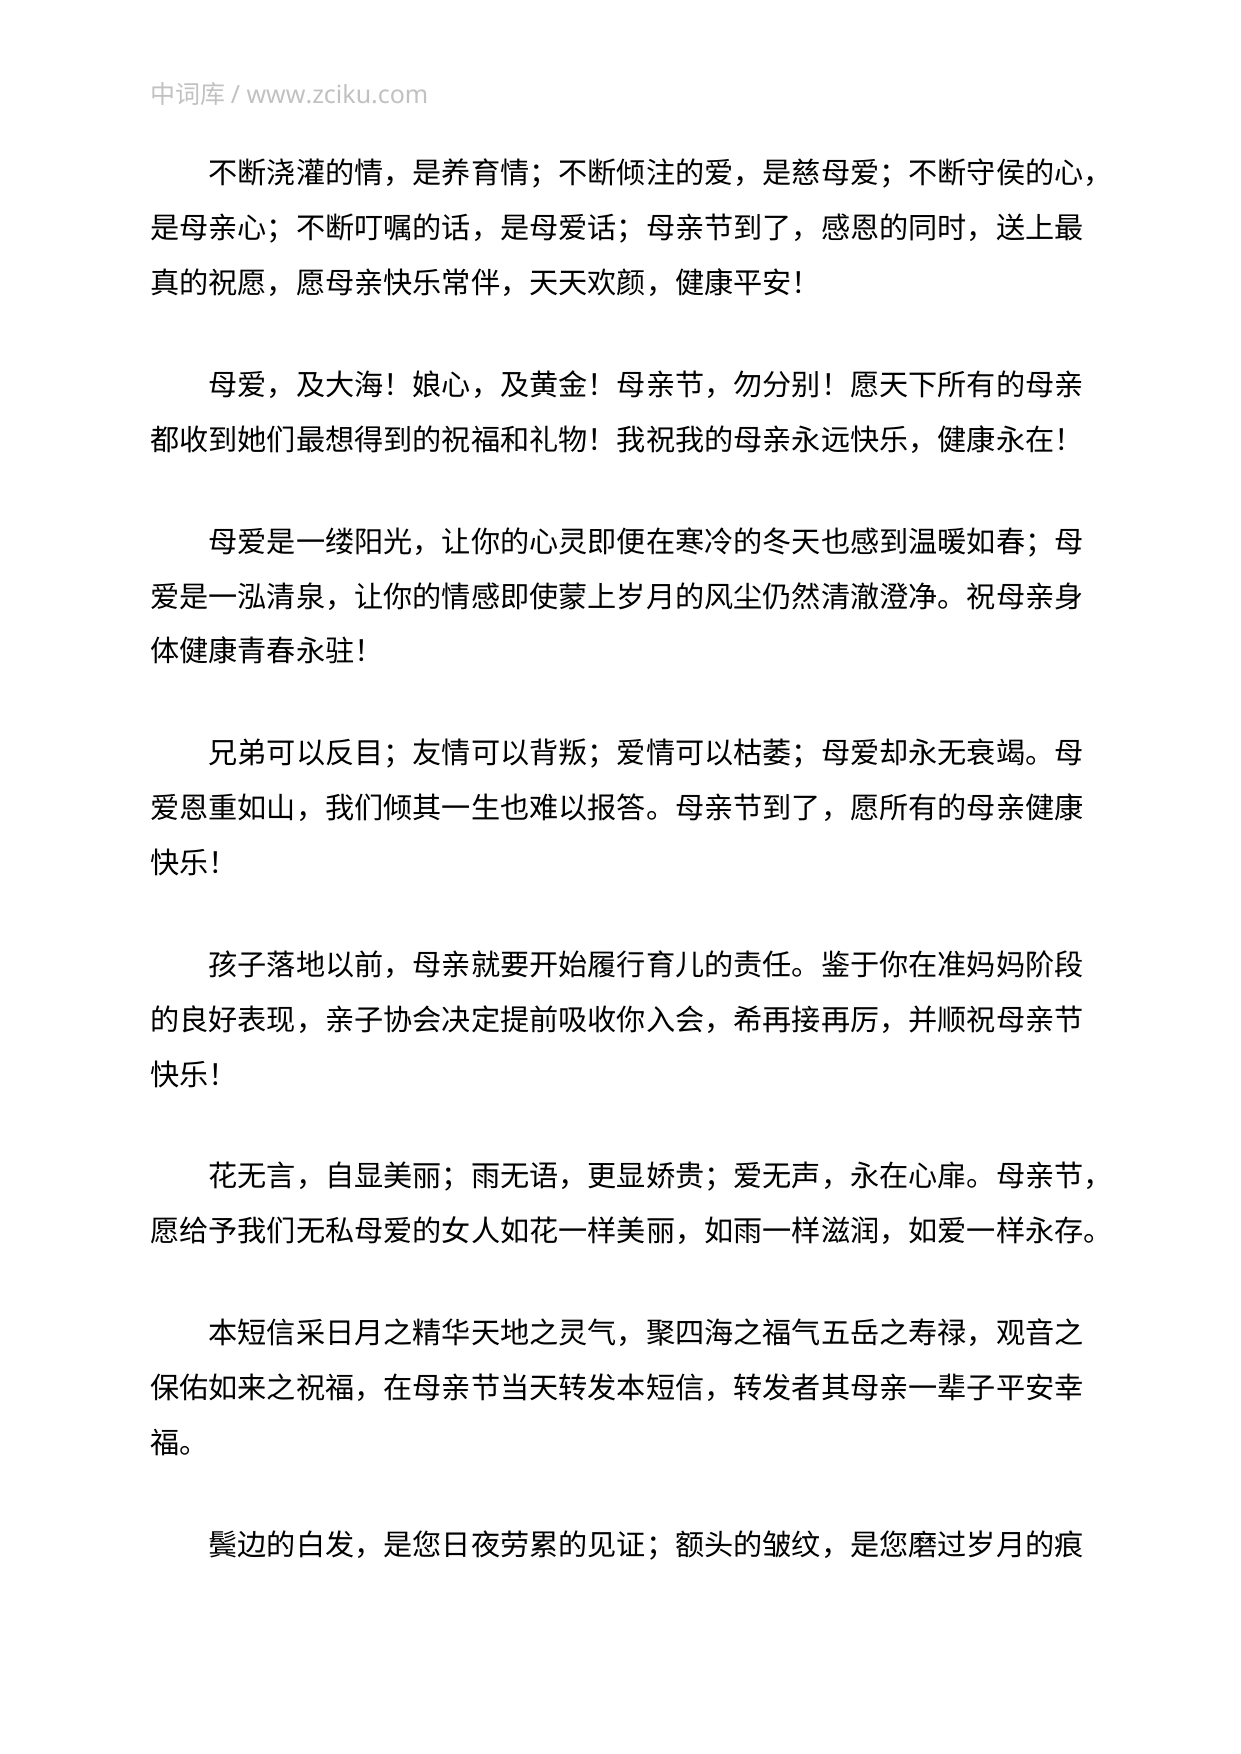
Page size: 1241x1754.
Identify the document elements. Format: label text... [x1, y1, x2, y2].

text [150, 1521, 1090, 1563]
text 本短信采日月之精华天地之灵气，聚四海之福气五岳之寿禄，观音之保佑如来之祝福，在母亲节当天转发本短信，转发者其母亲一辈子平安幸福。 [150, 1309, 1090, 1462]
text 花无言，自显美丽；雨无语，更显娇贵；爱无声，永在心扉。母亲节，愿给予我们无私母爱的女人如花一样美丽，如雨一样滋润，如爱一样永存。 [150, 1153, 1090, 1250]
text 不断浇灌的情，是养育情；不断倾注的爱，是慈母爱；不断守侯的心，是母亲心；不断叮嘱的话，是母爱话；母亲节到了，感恩的同时，送上最真的祝愿，愿母亲快乐常伴，天天欢颜，健康平安！ [150, 150, 1090, 302]
text 孩子落地以前，母亲就要开始履行育儿的责任。鉴于你在准妈妈阶段的良好表现，亲子协会决定提前吸收你入会，希再接再厉，并顺祝母亲节快乐！ [150, 941, 1090, 1093]
text 母爱是一缕阳光，让你的心灵即便在寒冷的冬天也感到温暖如春；母爱是一泓清泉，让你的情感即使蒙上岁月的风尘仍然清澈澄净。祝母亲身体健康青春永驻！ [150, 518, 1090, 670]
text 兄弟可以反目；友情可以背叛；爱情可以枯萎；母爱却永无衰竭。母爱恩重如山，我们倾其一生也难以报答。母亲节到了，愿所有的母亲健康快乐！ [150, 730, 1090, 882]
text 母爱，及大海！娘心，及黄金！母亲节，勿分别！愿天下所有的母亲都收到她们最想得到的祝福和礼物！我祝我的母亲永远快乐，健康永在！ [150, 362, 1090, 459]
